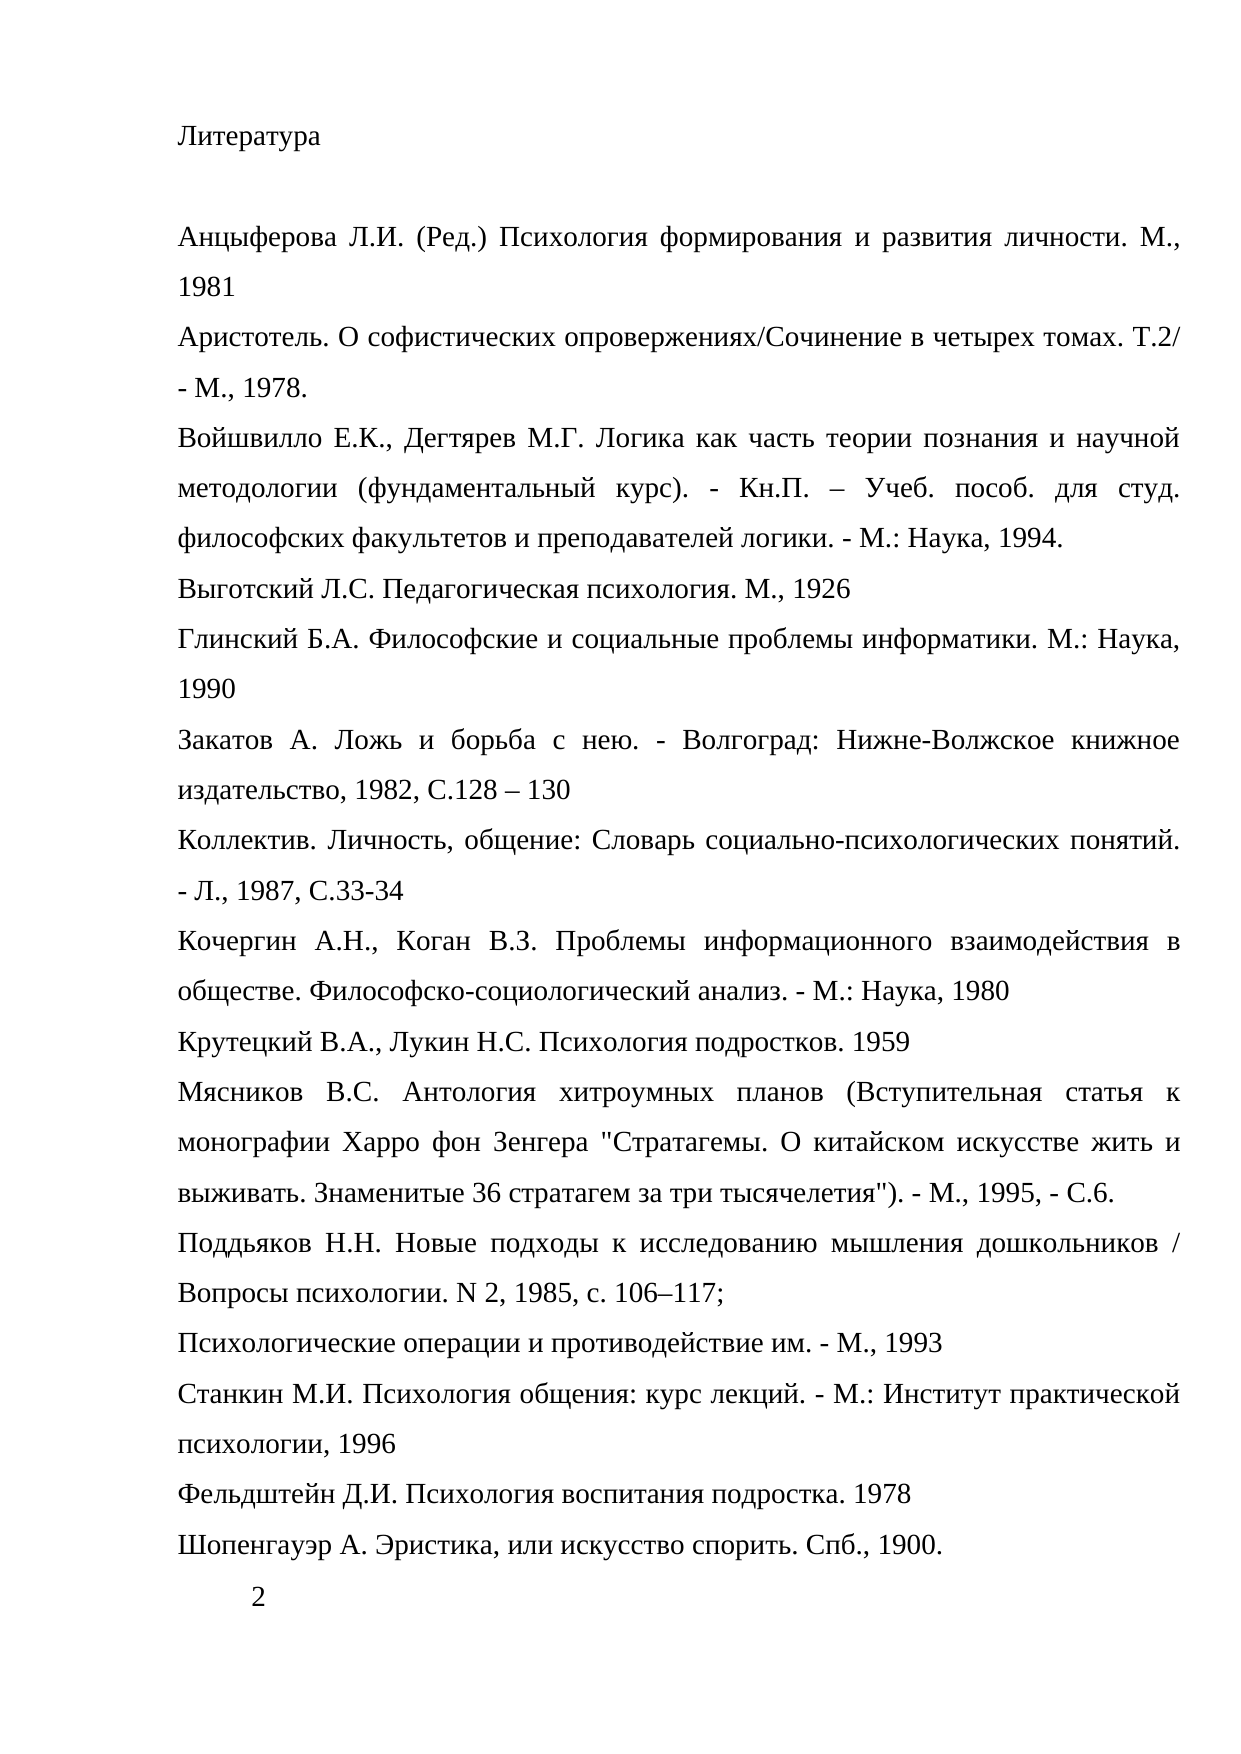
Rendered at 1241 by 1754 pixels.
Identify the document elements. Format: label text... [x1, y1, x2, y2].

text Войшвилло Е.К., Дегтярев М.Г. Логика как часть теории познания и научной методологии (фундаментальный курс). - Кн.П. – Учеб. пособ. для студ. философских факультетов и преподавателей логики. - М.: Наука, 1994. [177, 420, 1181, 554]
text Выготский Л.С. Педагогическая психология. М., 1926 [177, 571, 1181, 604]
text Крутецкий В.А., Лукин Н.С. Психология подростков. 1959 [177, 1024, 1181, 1057]
text Литература [177, 118, 1181, 152]
text Шопенгауэр А. Эристика, или искусство спорить. Спб., 1900. [177, 1527, 1181, 1560]
text Закатов А. Ложь и борьба с нею. - Волгоград: Нижне-Волжское книжное издательство, 1982, С.128 – 130 [177, 722, 1181, 806]
text Кочергин А.Н., Коган В.З. Проблемы информационного взаимодействия в обществе. Философско-социологический анализ. - М.: Наука, 1980 [177, 923, 1181, 1007]
text Коллектив. Личность, общение: Словарь социально-психологических понятий. - Л., 1987, С.33-34 [177, 822, 1181, 906]
text Психологические операции и противодействие им. - М., 1993 [177, 1326, 1181, 1359]
text Фельдштейн Д.И. Психология воспитания подростка. 1978 [177, 1477, 1181, 1510]
text Поддьяков Н.Н. Новые подходы к исследованию мышления дошкольников / Вопросы психологии. N 2, 1985, с. 106–117; [177, 1225, 1181, 1309]
text Мясников В.С. Антология хитроумных планов (Вступительная статья к монографии Харро фон Зенгера "Стратагемы. О китайском искусстве жить и выживать. Знаменитые 36 стратагем за три тысячелетия"). - М., 1995, - С.6. [177, 1074, 1181, 1208]
text Станкин М.И. Психология общения: курс лекций. - М.: Институт практической психологии, 1996 [177, 1376, 1181, 1460]
text Аристотель. О софистических опровержениях/Сочинение в четырех томах. Т.2/ - М., 1978. [177, 319, 1181, 403]
text Анцыферова Л.И. (Ред.) Психология формирования и развития личности. М., 1981 [177, 219, 1181, 303]
text Глинский Б.А. Философские и социальные проблемы информатики. М.: Наука, 1990 [177, 621, 1181, 705]
